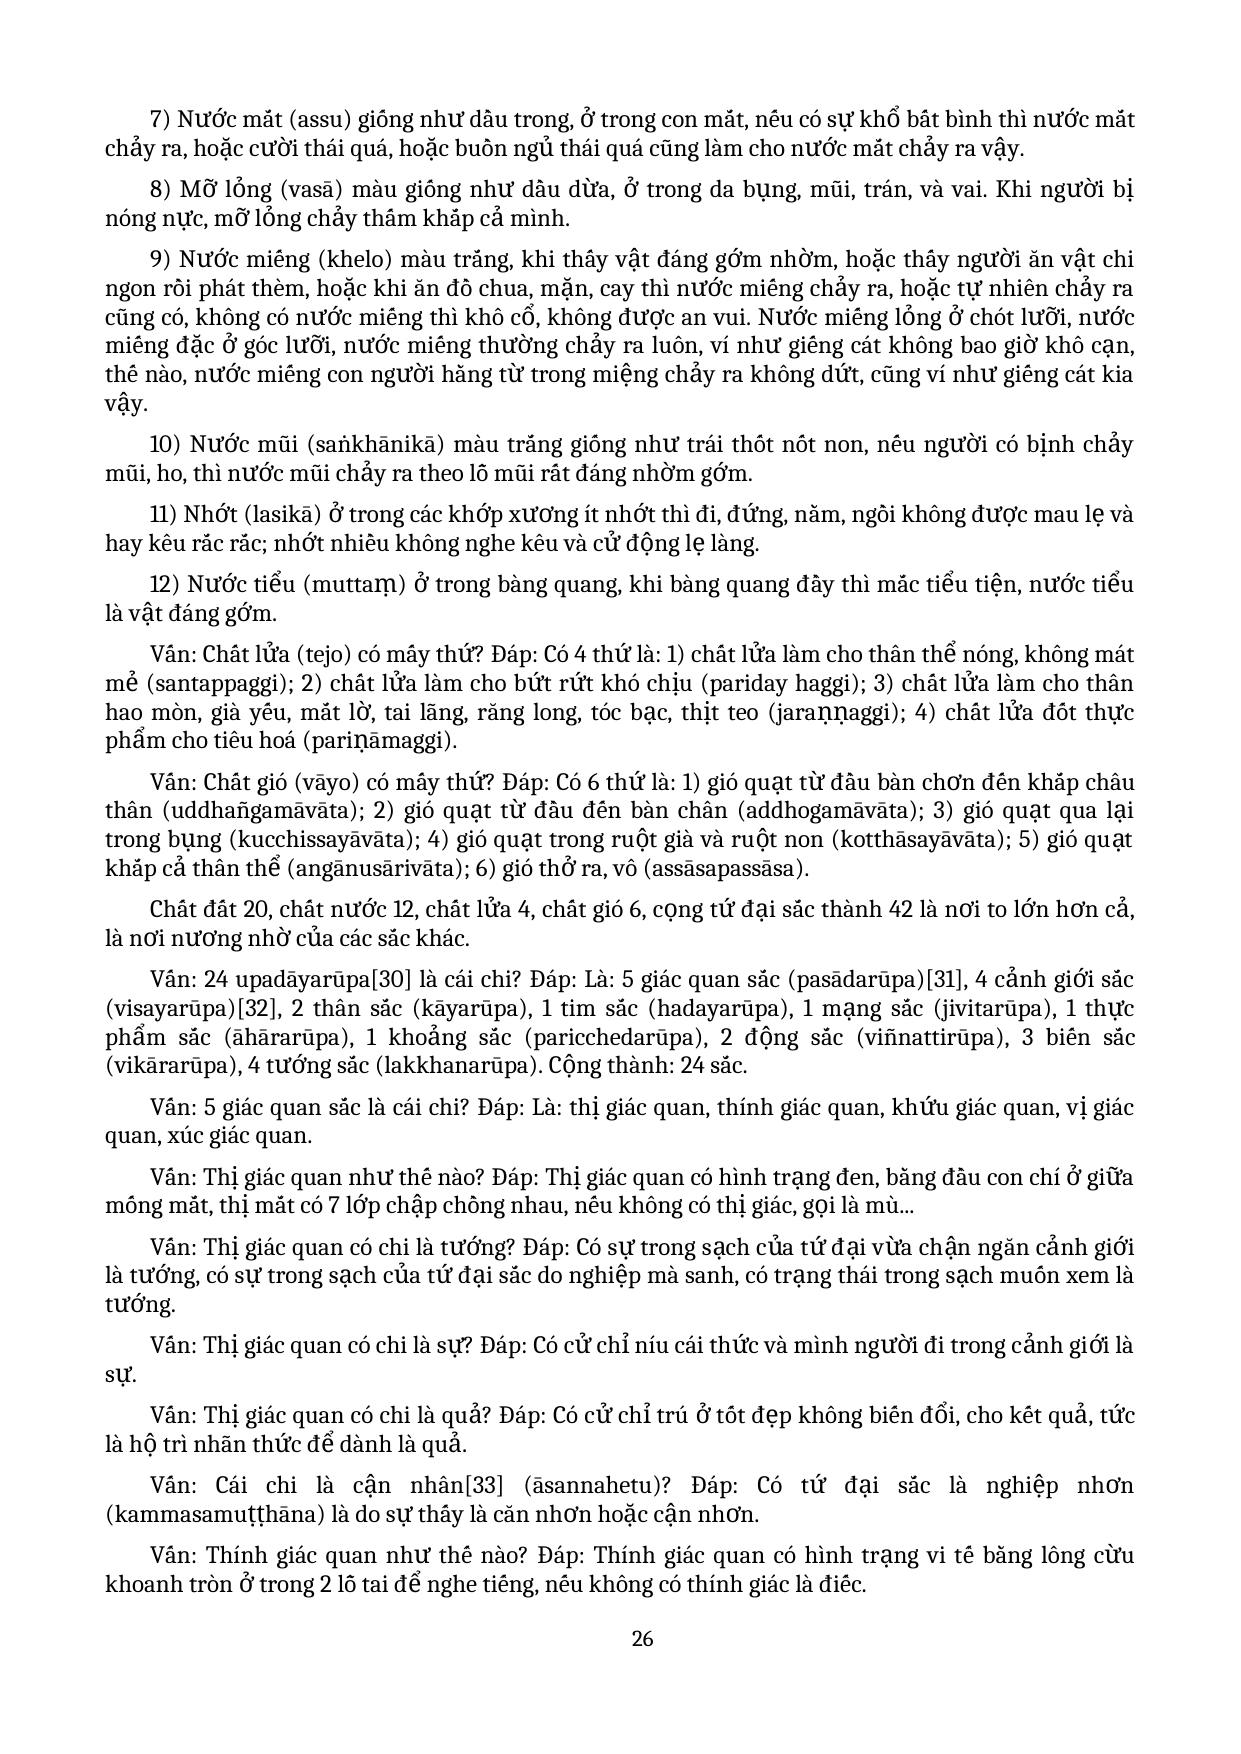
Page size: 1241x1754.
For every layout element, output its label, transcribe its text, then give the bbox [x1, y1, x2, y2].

text 7) Nước mắt (assu) giống như dầu trong, ở trong con mắt, nếu có sự khổ bất bình thì nước mắt chảy ra, hoặc cười thái quá, hoặc buồn ngủ thái quá cũng làm cho nước mắt chảy ra vậy. [105, 105, 1135, 162]
text 11) Nhớt (lasikā) ở trong các khớp xương ít nhớt thì đi, đứng, nằm, ngồi không được mau lẹ và hay kêu rắc rắc; nhớt nhiều không nghe kêu và cử động lẹ làng. [105, 500, 1135, 557]
text 9) Nước miếng (khelo) màu trắng, khi thấy vật đáng gớm nhờm, hoặc thấy người ăn vật chi ngon rồi phát thèm, hoặc khi ăn đồ chua, mặn, cay thì nước miếng chảy ra, hoặc tự nhiên chảy ra cũng có, không có nước miếng thì khô cổ, không được an vui. Nước miếng lỏng ở chót lưỡi, nước miếng đặc ở góc lưỡi, nước miếng thường chảy ra luôn, ví như giếng cát không bao giờ khô cạn, thế nào, nước miếng con người hằng từ trong miệng chảy ra không dứt, cũng ví như giếng cát kia vậy. [105, 245, 1135, 417]
text Vấn: Thính giác quan như thế nào? Đáp: Thính giác quan có hình trạng vi tế bằng lông cừu khoanh tròn ở trong 2 lỗ tai để nghe tiếng, nếu không có thính giác là điếc. [105, 1541, 1135, 1599]
text Vấn: 5 giác quan sắc là cái chi? Đáp: Là: thị giác quan, thính giác quan, khứu giác quan, vị giác quan, xúc giác quan. [105, 1092, 1135, 1150]
text Vấn: Cái chi là cận nhân[33] (āsannahetu)? Đáp: Có tứ đại sắc là nghiệp nhơn (kammasamuṭṭhāna) là do sự thấy là căn nhơn hoặc cận nhơn. [105, 1471, 1135, 1529]
text Vấn: Thị giác quan có chi là sự? Đáp: Có cử chỉ níu cái thức và mình người đi trong cảnh giới là sự. [105, 1331, 1135, 1389]
text 10) Nước mũi (saṅkhānikā) màu trắng giống như trái thốt nốt non, nếu người có bịnh chảy mũi, ho, thì nước mũi chảy ra theo lỗ mũi rất đáng nhờm gớm. [105, 430, 1135, 487]
text 8) Mỡ lỏng (vasā) màu giống như dầu dừa, ở trong da bụng, mũi, trán, và vai. Khi người bị nóng nực, mỡ lỏng chảy thấm khắp cả mình. [105, 175, 1135, 232]
text Vấn: Chất gió (vāyo) có mấy thứ? Đáp: Có 6 thứ là: 1) gió quạt từ đầu bàn chơn đến khắp châu thân (uddhañgamāvāta); 2) gió quạt từ đầu đến bàn chân (addhogamāvāta); 3) gió quạt qua lại trong bụng (kucchissayāvāta); 4) gió quạt trong ruột già và ruột non (kotthāsayāvāta); 5) gió quạt khắp cả thân thể (angānusārivāta); 6) gió thở ra, vô (assāsapassāsa). [105, 767, 1135, 882]
text Vấn: Chất lửa (tejo) có mấy thứ? Đáp: Có 4 thứ là: 1) chất lửa làm cho thân thể nóng, không mát mẻ (santappaggi); 2) chất lửa làm cho bứt rứt khó chịu (pariday haggi); 3) chất lửa làm cho thân hao mòn, già yếu, mắt lờ, tai lãng, răng long, tóc bạc, thịt teo (jaraṇṇaggi); 4) chất lửa đốt thực phẩm cho tiêu hoá (pariṇāmaggi). [105, 640, 1135, 755]
text Chất đất 20, chất nước 12, chất lửa 4, chất gió 6, cọng tứ đại sắc thành 42 là nơi to lớn hơn cả, là nơi nương nhờ của các sắc khác. [105, 895, 1135, 952]
text Vấn: Thị giác quan như thế nào? Đáp: Thị giác quan có hình trạng đen, bằng đầu con chí ở giữa mống mắt, thị mắt có 7 lớp chập chồng nhau, nếu không có thị giác, gọi là mù... [105, 1162, 1135, 1220]
text Vấn: 24 upadāyarūpa[30] là cái chi? Đáp: Là: 5 giác quan sắc (pasādarūpa)[31], 4 cảnh giới sắc (visayarūpa)[32], 2 thân sắc (kāyarūpa), 1 tim sắc (hadayarūpa), 1 mạng sắc (jivitarūpa), 1 thực phẩm sắc (āhārarūpa), 1 khoảng sắc (paricchedarūpa), 2 động sắc (viñnattirūpa), 3 biến sắc (vikārarūpa), 4 tướng sắc (lakkhanarūpa). Cộng thành: 24 sắc. [105, 965, 1135, 1080]
text 12) Nước tiểu (muttaṃ) ở trong bàng quang, khi bàng quang đầy thì mắc tiểu tiện, nước tiểu là vật đáng gớm. [105, 570, 1135, 627]
text Vấn: Thị giác quan có chi là tướng? Đáp: Có sự trong sạch của tứ đại vừa chận ngăn cảnh giới là tướng, có sự trong sạch của tứ đại sắc do nghiệp mà sanh, có trạng thái trong sạch muốn xem là tướng. [105, 1232, 1135, 1319]
text Vấn: Thị giác quan có chi là quả? Đáp: Có cử chỉ trú ở tốt đẹp không biến đổi, cho kết quả, tức là hộ trì nhãn thức để dành là quả. [105, 1401, 1135, 1459]
